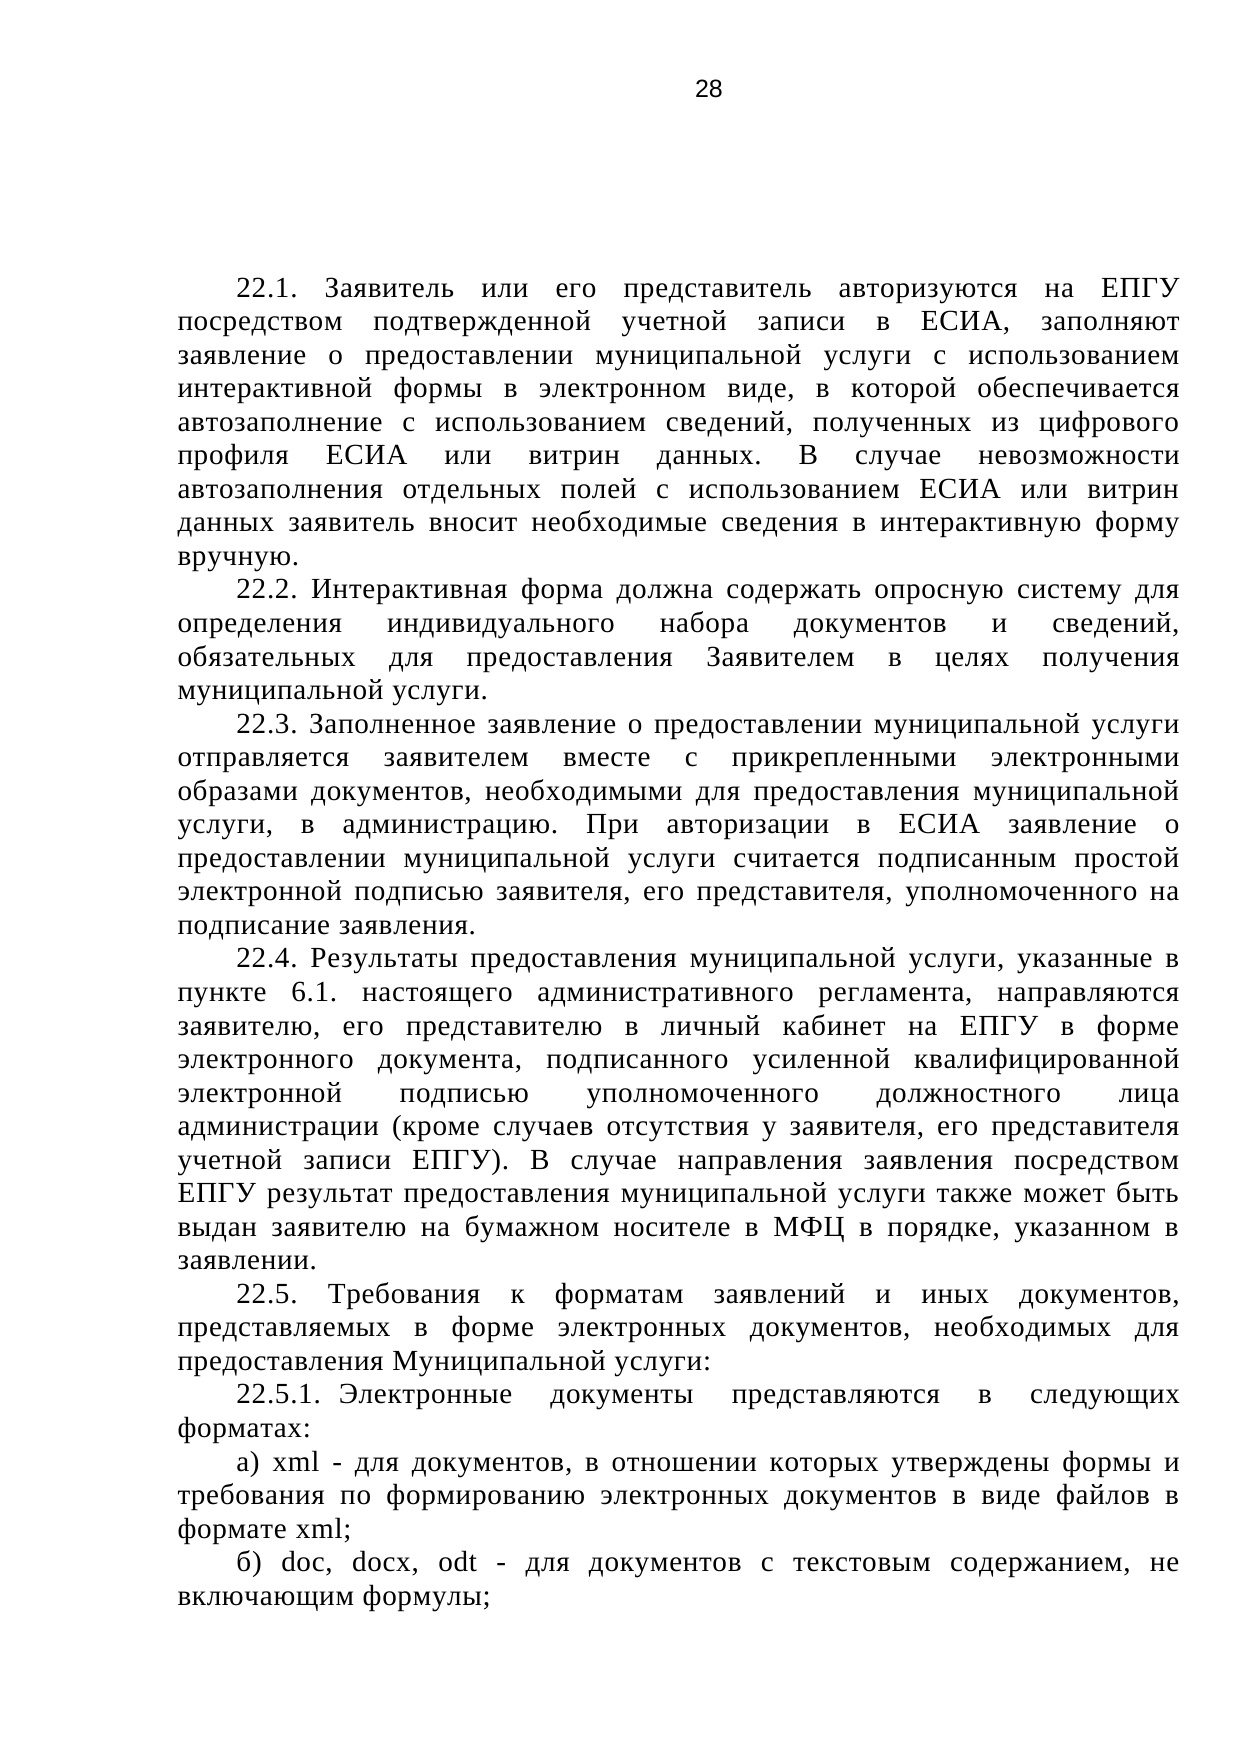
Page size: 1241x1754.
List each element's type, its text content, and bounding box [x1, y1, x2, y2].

text б) doc, docx, odt - для документов с текстовым содержанием, не включающим формулы; [177, 1544, 1181, 1611]
text 22.5. Требования к форматам заявлений и иных документов, представляемых в форме электронных документов, необходимых для предоставления Муниципальной услуги: [177, 1276, 1181, 1377]
text 22.2. Интерактивная форма должна содержать опросную систему для определения индивидуального набора документов и сведений, обязательных для предоставления Заявителем в целях получения муниципальной услуги. [177, 572, 1181, 706]
list Электронные документы представляются в следующих форматах: [177, 1377, 1181, 1444]
text 22.3. Заполненное заявление о предоставлении муниципальной услуги отправляется заявителем вместе с прикрепленными электронными образами документов, необходимыми для предоставления муниципальной услуги, в администрацию. При авторизации в ЕСИА заявление о предоставлении муниципальной услуги считается подписанным простой электронной подписью заявителя, его представителя, уполномоченного на подписание заявления. [177, 706, 1181, 941]
text 22.1. Заявитель или его представитель авторизуются на ЕПГУ посредством подтвержденной учетной записи в ЕСИА, заполняют заявление о предоставлении муниципальной услуги с использованием интерактивной формы в электронном виде, в которой обеспечивается автозаполнение с использованием сведений, полученных из цифрового профиля ЕСИА или витрин данных. В случае невозможности автозаполнения отдельных полей с использованием ЕСИА или витрин данных заявитель вносит необходимые сведения в интерактивную форму вручную. [177, 270, 1181, 572]
text 22.4. Результаты предоставления муниципальной услуги, указанные в пункте 6.1. настоящего административного регламента, направляются заявителю, его представителю в личный кабинет на ЕПГУ в форме электронного документа, подписанного усиленной квалифицированной электронной подписью уполномоченного должностного лица администрации (кроме случаев отсутствия у заявителя, его представителя учетной записи ЕПГУ). В случае направления заявления посредством ЕПГУ результат предоставления муниципальной услуги также может быть выдан заявителю на бумажном носителе в МФЦ в порядке, указанном в заявлении. [177, 941, 1181, 1276]
text а) xml - для документов, в отношении которых утверждены формы и требования по формированию электронных документов в виде файлов в формате xml; [177, 1444, 1181, 1544]
